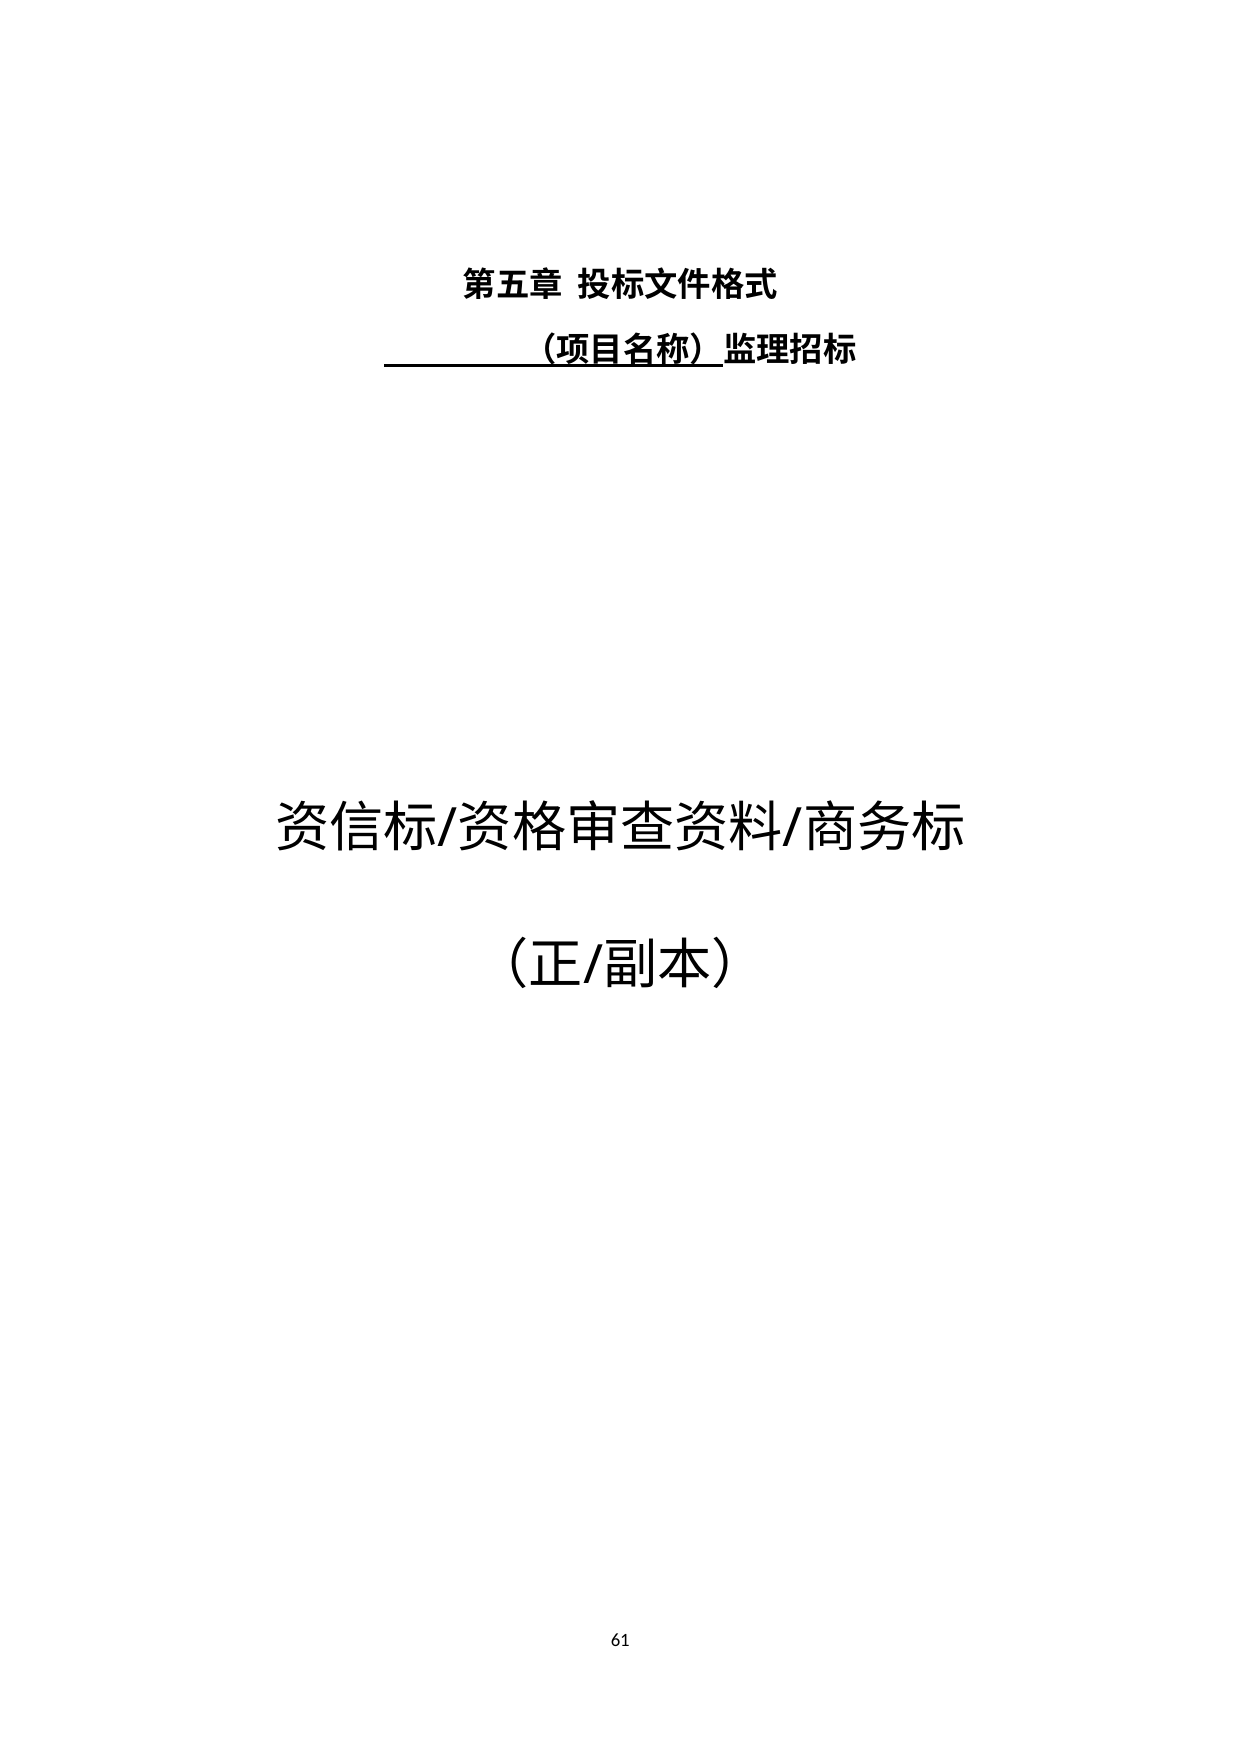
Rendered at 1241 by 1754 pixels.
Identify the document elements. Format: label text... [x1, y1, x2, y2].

subtitle 第五章 投标文件格式 [118, 250, 1122, 315]
text 资信标/资格审查资料/商务标 [118, 774, 1122, 872]
text （正/副本） [118, 911, 1122, 1008]
text （项目名称）监理招标 [118, 315, 1122, 380]
